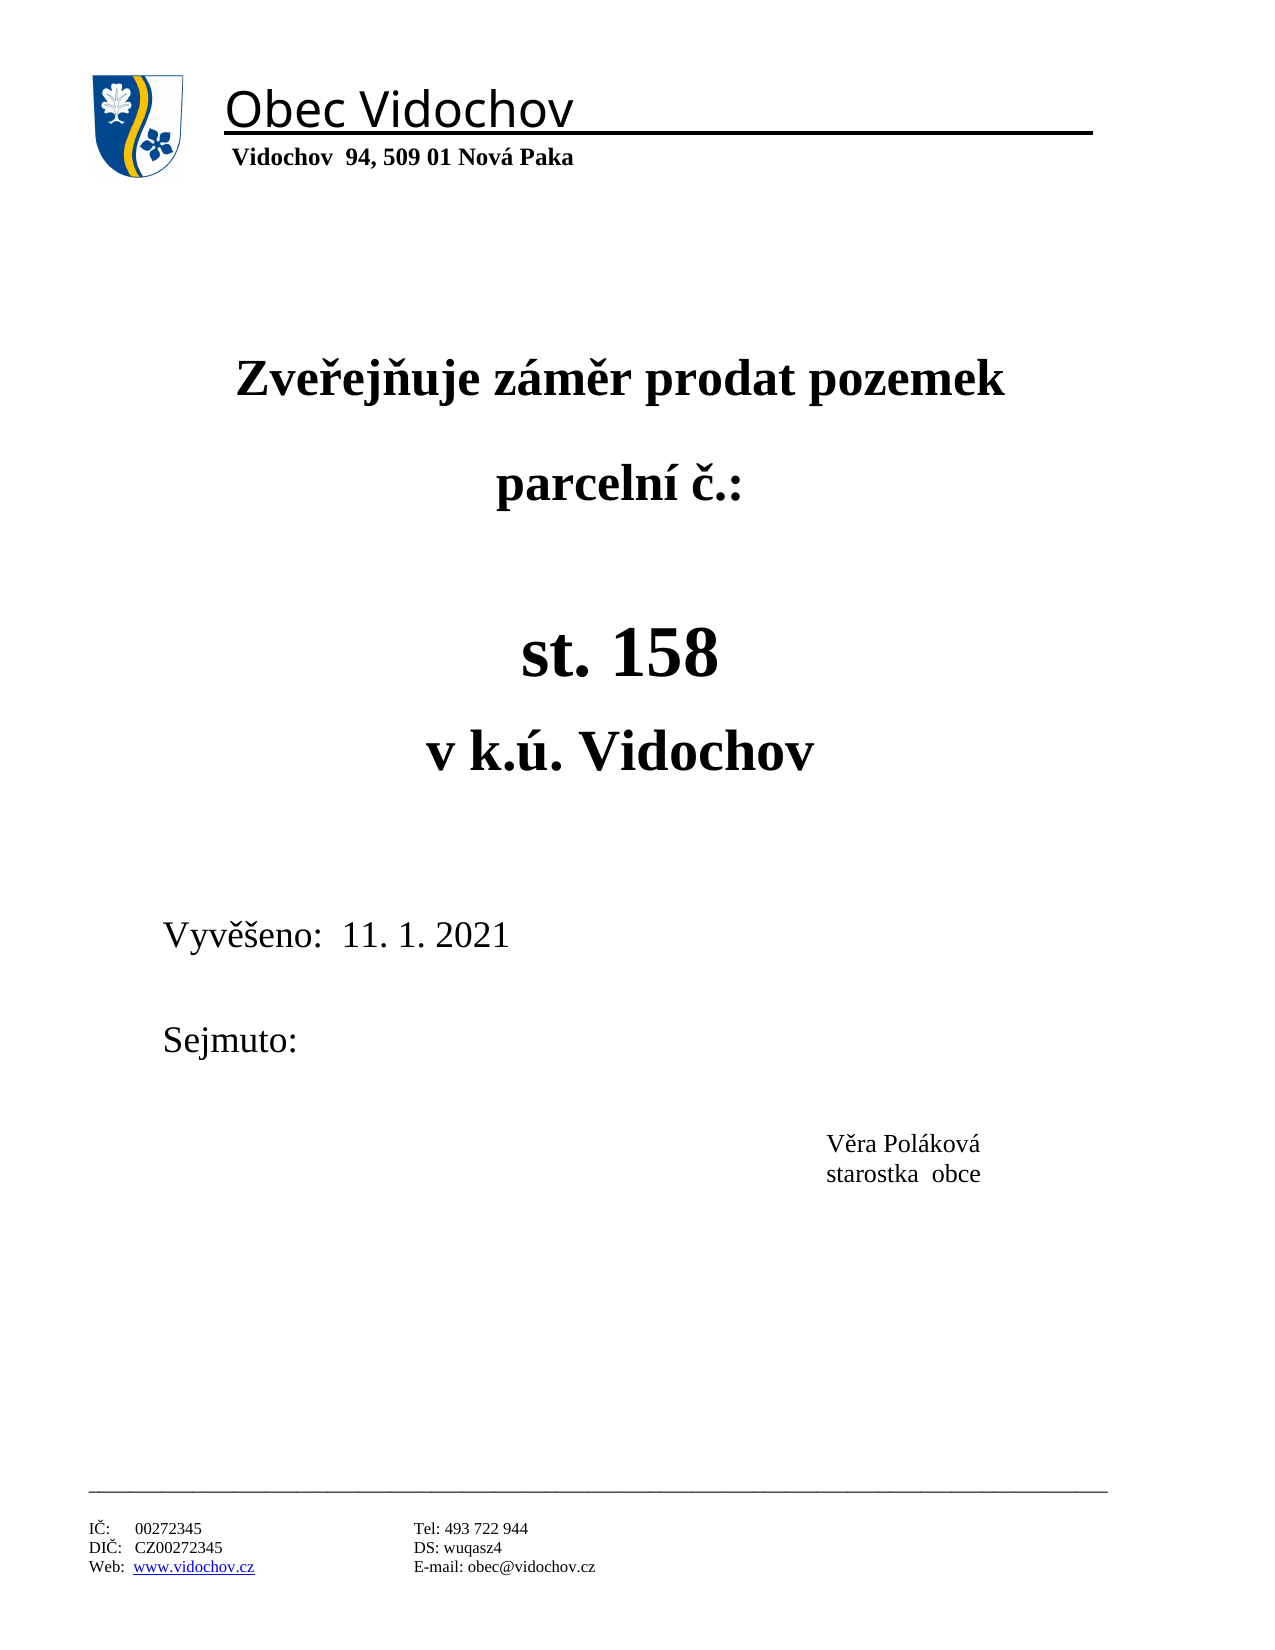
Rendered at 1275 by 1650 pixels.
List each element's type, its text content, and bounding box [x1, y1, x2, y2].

picture [92, 73, 184, 178]
text st. 158 [89, 608, 1152, 692]
subtitle parcelní č.: [89, 452, 1152, 512]
text starostka obce [752, 1158, 1152, 1188]
text Sejmuto: [89, 1018, 1152, 1061]
text Vyvěšeno: 11. 1. 2021 [89, 912, 1152, 956]
text Věra Poláková [752, 1128, 1152, 1158]
subtitle Zveřejňuje záměr prodat pozemek [89, 347, 1152, 407]
text v k.ú. Vidochov [89, 716, 1152, 783]
